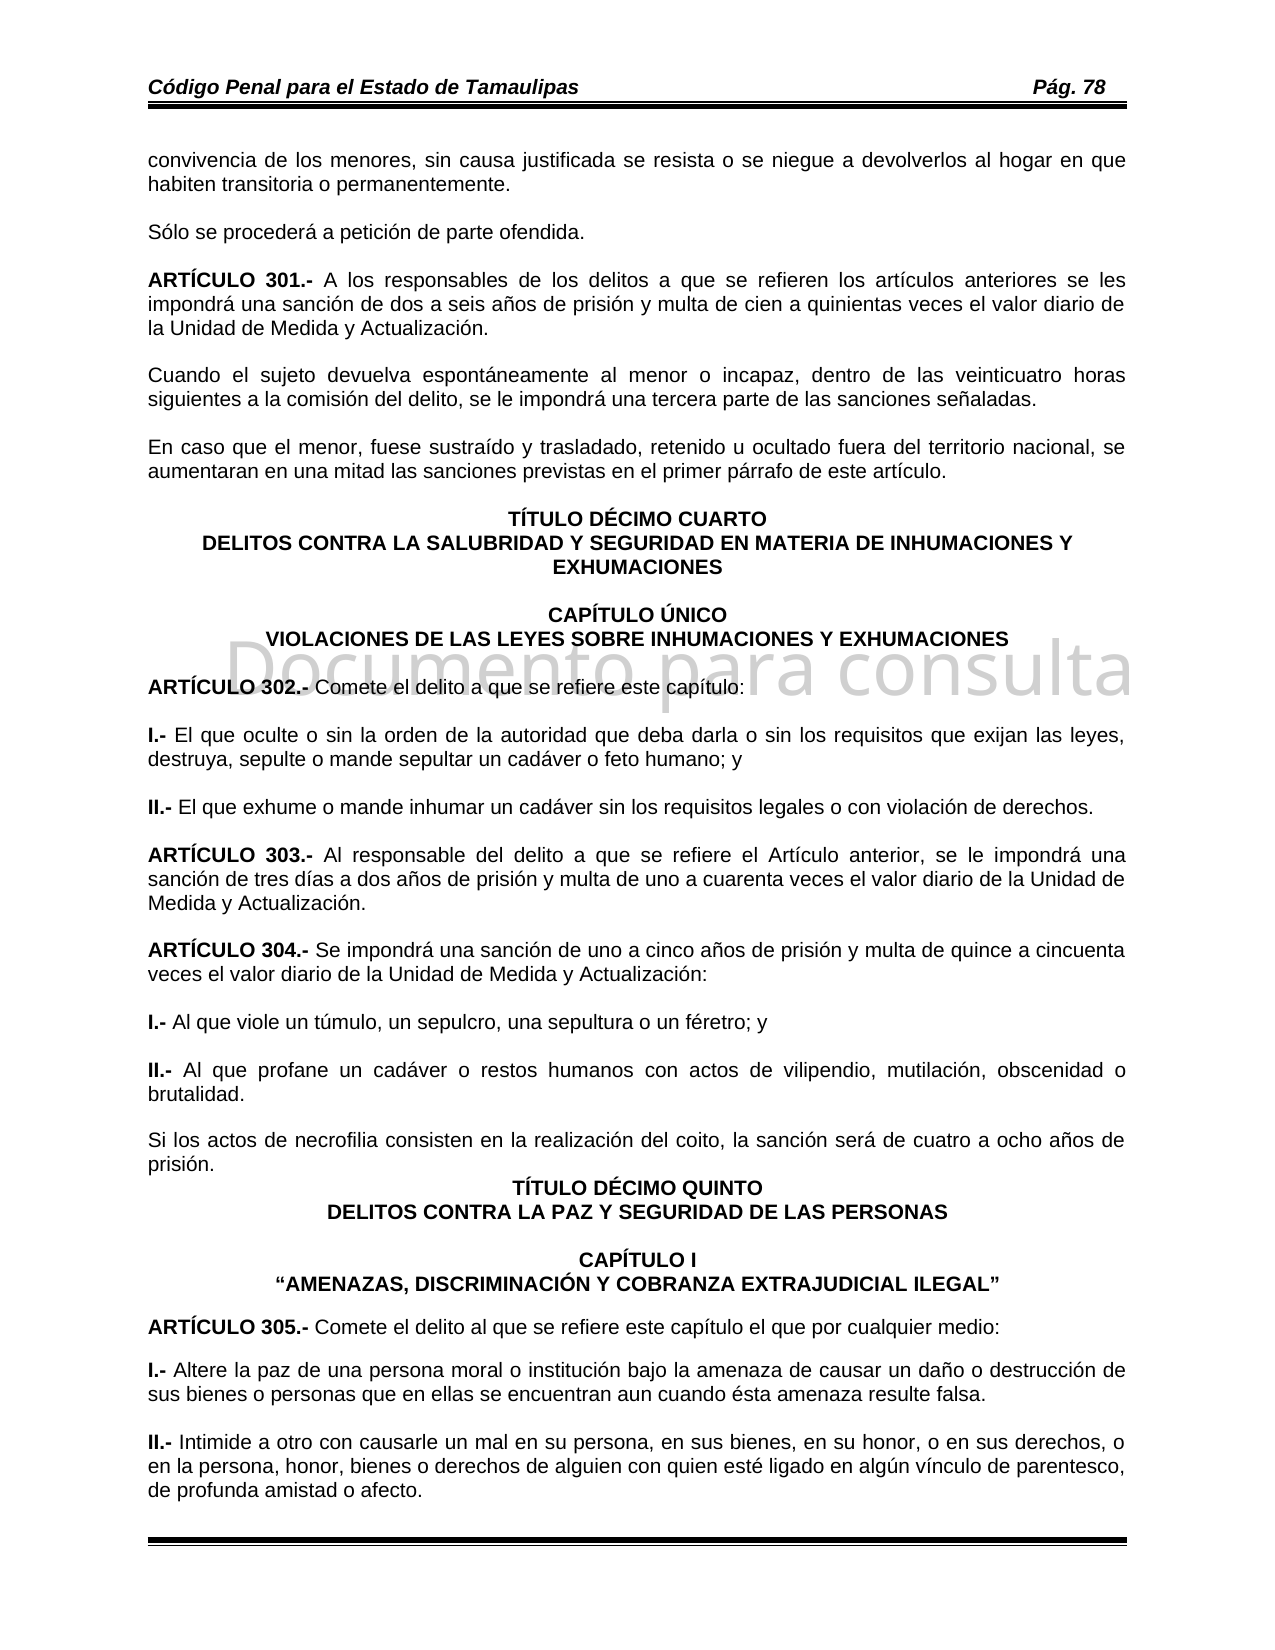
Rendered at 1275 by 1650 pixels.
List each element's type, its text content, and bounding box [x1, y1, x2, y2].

subtitle TÍTULO DÉCIMO CUARTO [148, 507, 1127, 531]
text DELITOS CONTRA LA SALUBRIDAD Y SEGURIDAD EN MATERIA DE INHUMACIONES Y EXHUMACIONES [148, 531, 1127, 579]
text II.- El que exhume o mande inhumar un cadáver sin los requisitos legales o con violación de derechos. [148, 794, 1127, 818]
text Sólo se procederá a petición de parte ofendida. [148, 219, 1127, 243]
text CAPÍTULO I [148, 1247, 1127, 1271]
text Cuando el sujeto devuelva espontáneamente al menor o incapaz, dentro de las veinticuatro horas siguientes a la comisión del delito, se le impondrá una tercera parte de las sanciones señaladas. [148, 363, 1127, 411]
text DELITOS CONTRA LA PAZ Y SEGURIDAD DE LAS PERSONAS [148, 1199, 1127, 1223]
text ARTÍCULO 301.- A los responsables de los delitos a que se refieren los artículos anteriores se les impondrá una sanción de dos a seis años de prisión y multa de cien a quinientas veces el valor diario de la Unidad de Medida y Actualización. [148, 267, 1127, 339]
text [148, 148, 1127, 196]
text I.- Al que viole un túmulo, un sepulcro, una sepultura o un féretro; y [148, 1010, 1127, 1034]
text ARTÍCULO 304.- Se impondrá una sanción de uno a cinco años de prisión y multa de quince a cincuenta veces el valor diario de la Unidad de Medida y Actualización: [148, 938, 1127, 986]
text ARTÍCULO 303.- Al responsable del delito a que se refiere el Artículo anterior, se le impondrá una sanción de tres días a dos años de prisión y multa de uno a cuarenta veces el valor diario de la Unidad de Medida y Actualización. [148, 842, 1127, 914]
text En caso que el menor, fuese sustraído y trasladado, retenido u ocultado fuera del territorio nacional, se aumentaran en una mitad las sanciones previstas en el primer párrafo de este artículo. [148, 435, 1127, 483]
text “AMENAZAS, DISCRIMINACIÓN Y COBRANZA EXTRAJUDICIAL ILEGAL” [148, 1271, 1127, 1295]
text CAPÍTULO ÚNICO [148, 603, 1127, 627]
text II.- Al que profane un cadáver o restos humanos con actos de vilipendio, mutilación, obscenidad o brutalidad. [148, 1058, 1127, 1106]
subtitle TÍTULO DÉCIMO QUINTO [148, 1176, 1127, 1199]
text VIOLACIONES DE LAS LEYES SOBRE INHUMACIONES Y EXHUMACIONES [148, 627, 1127, 651]
text ARTÍCULO 302.- Comete el delito a que se refiere este capítulo: [148, 675, 1127, 699]
text I.- El que oculte o sin la orden de la autoridad que deba darla o sin los requisitos que exijan las leyes, destruya, sepulte o mande sepultar un cadáver o feto humano; y [148, 723, 1127, 771]
text ARTÍCULO 305.- Comete el delito al que se refiere este capítulo el que por cualquier medio: [148, 1314, 1127, 1338]
text I.- Altere la paz de una persona moral o institución bajo la amenaza de causar un daño o destrucción de sus bienes o personas que en ellas se encuentran aun cuando ésta amenaza resulte falsa. [148, 1358, 1127, 1406]
text II.- Intimide a otro con causarle un mal en su persona, en sus bienes, en su honor, o en sus derechos, o en la persona, honor, bienes o derechos de alguien con quien esté ligado en algún vínculo de parentesco, de profunda amistad o afecto. [148, 1429, 1127, 1501]
text Si los actos de necrofilia consisten en la realización del coito, la sanción será de cuatro a ocho años de prisión. [148, 1128, 1127, 1176]
